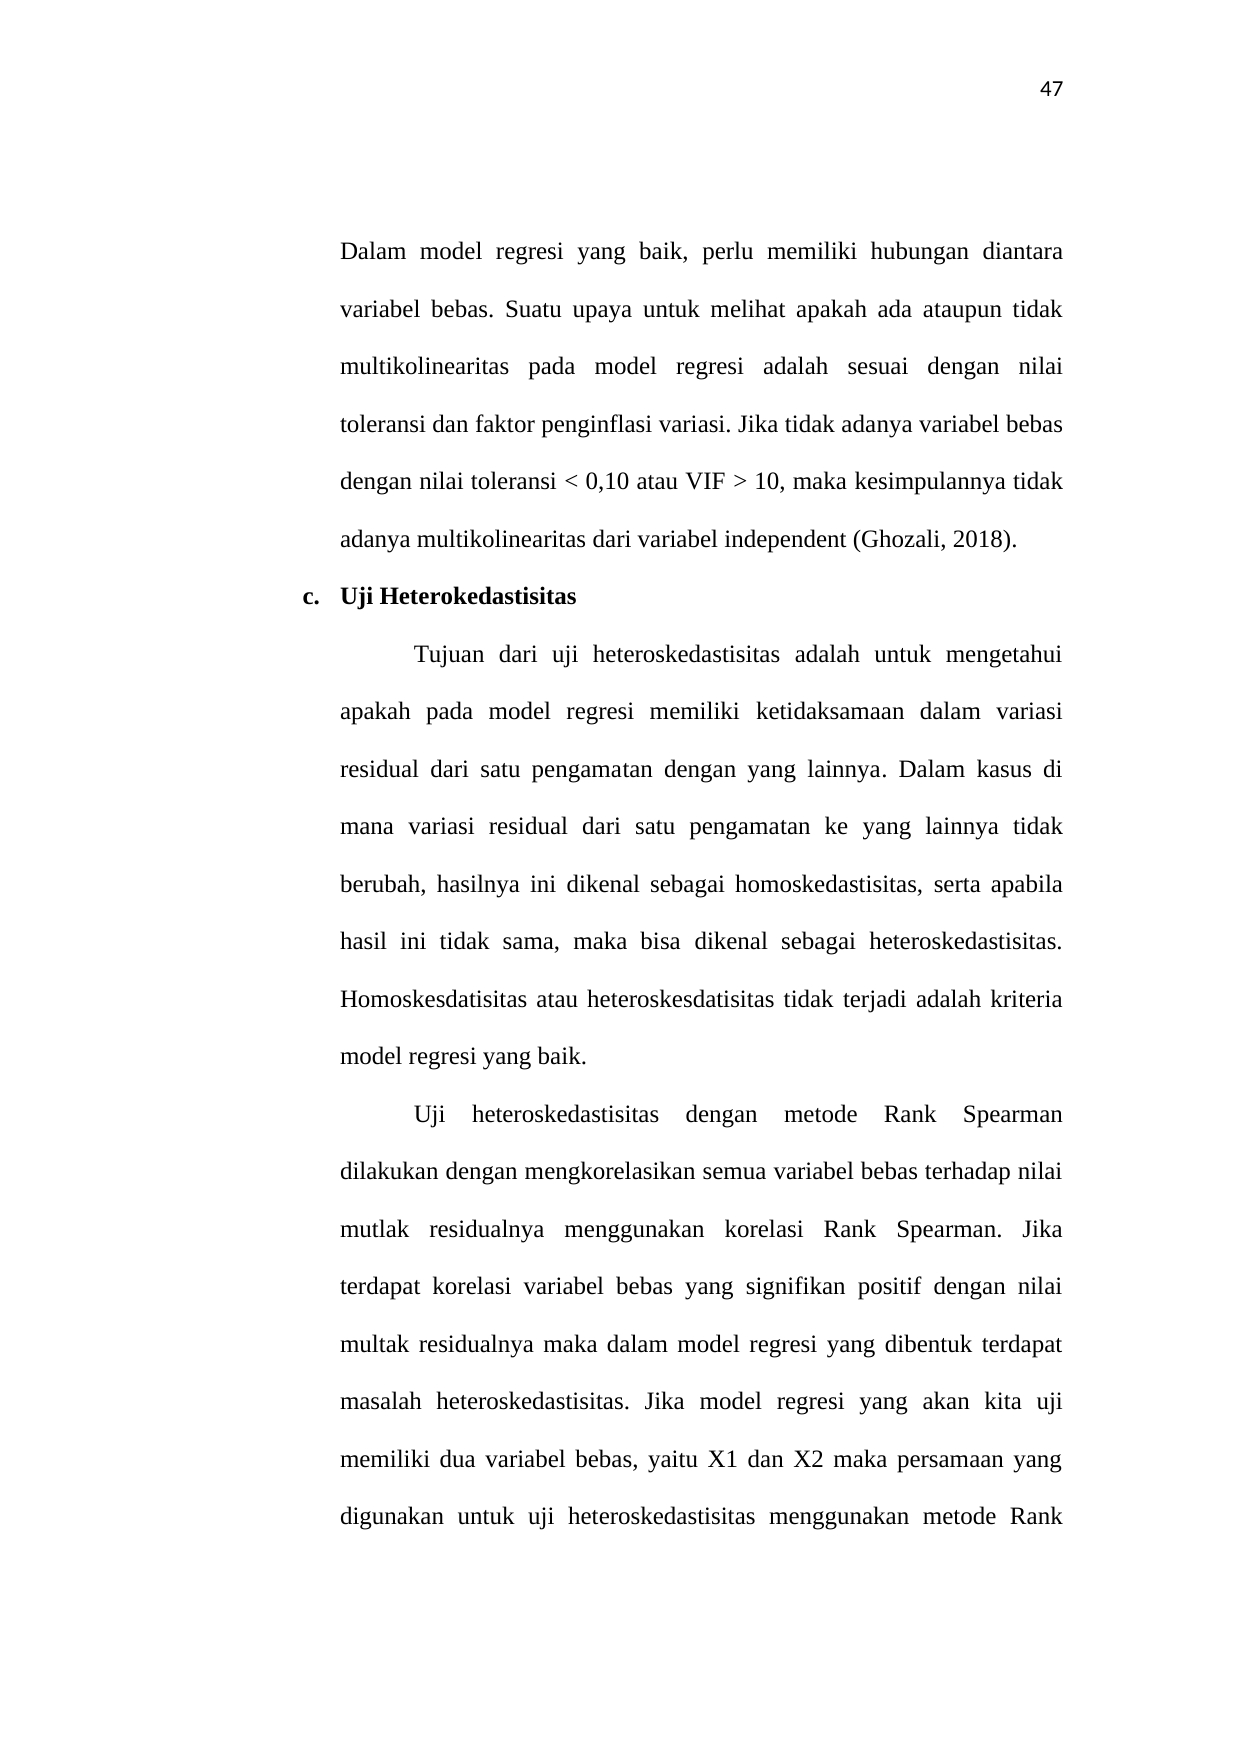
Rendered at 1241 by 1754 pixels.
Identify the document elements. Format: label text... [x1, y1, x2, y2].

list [340, 236, 1063, 552]
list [340, 1099, 1063, 1530]
list Tujuan dari uji heteroskedastisitas adalah untuk mengetahui apakah pada model regresi memiliki ketidaksamaan dalam variasi residual dari satu pengamatan dengan yang lainnya. Dalam kasus di mana variasi residual dari satu pengamatan ke yang lainnya tidak berubah, hasilnya ini dikenal sebagai homoskedastisitas, serta apabila hasil ini tidak sama, maka bisa dikenal sebagai heteroskedastisitas. Homoskesdatisitas atau heteroskesdatisitas tidak terjadi adalah kriteria model regresi yang baik. [340, 639, 1063, 1070]
list Uji Heterokedastisitas [302, 581, 1063, 610]
